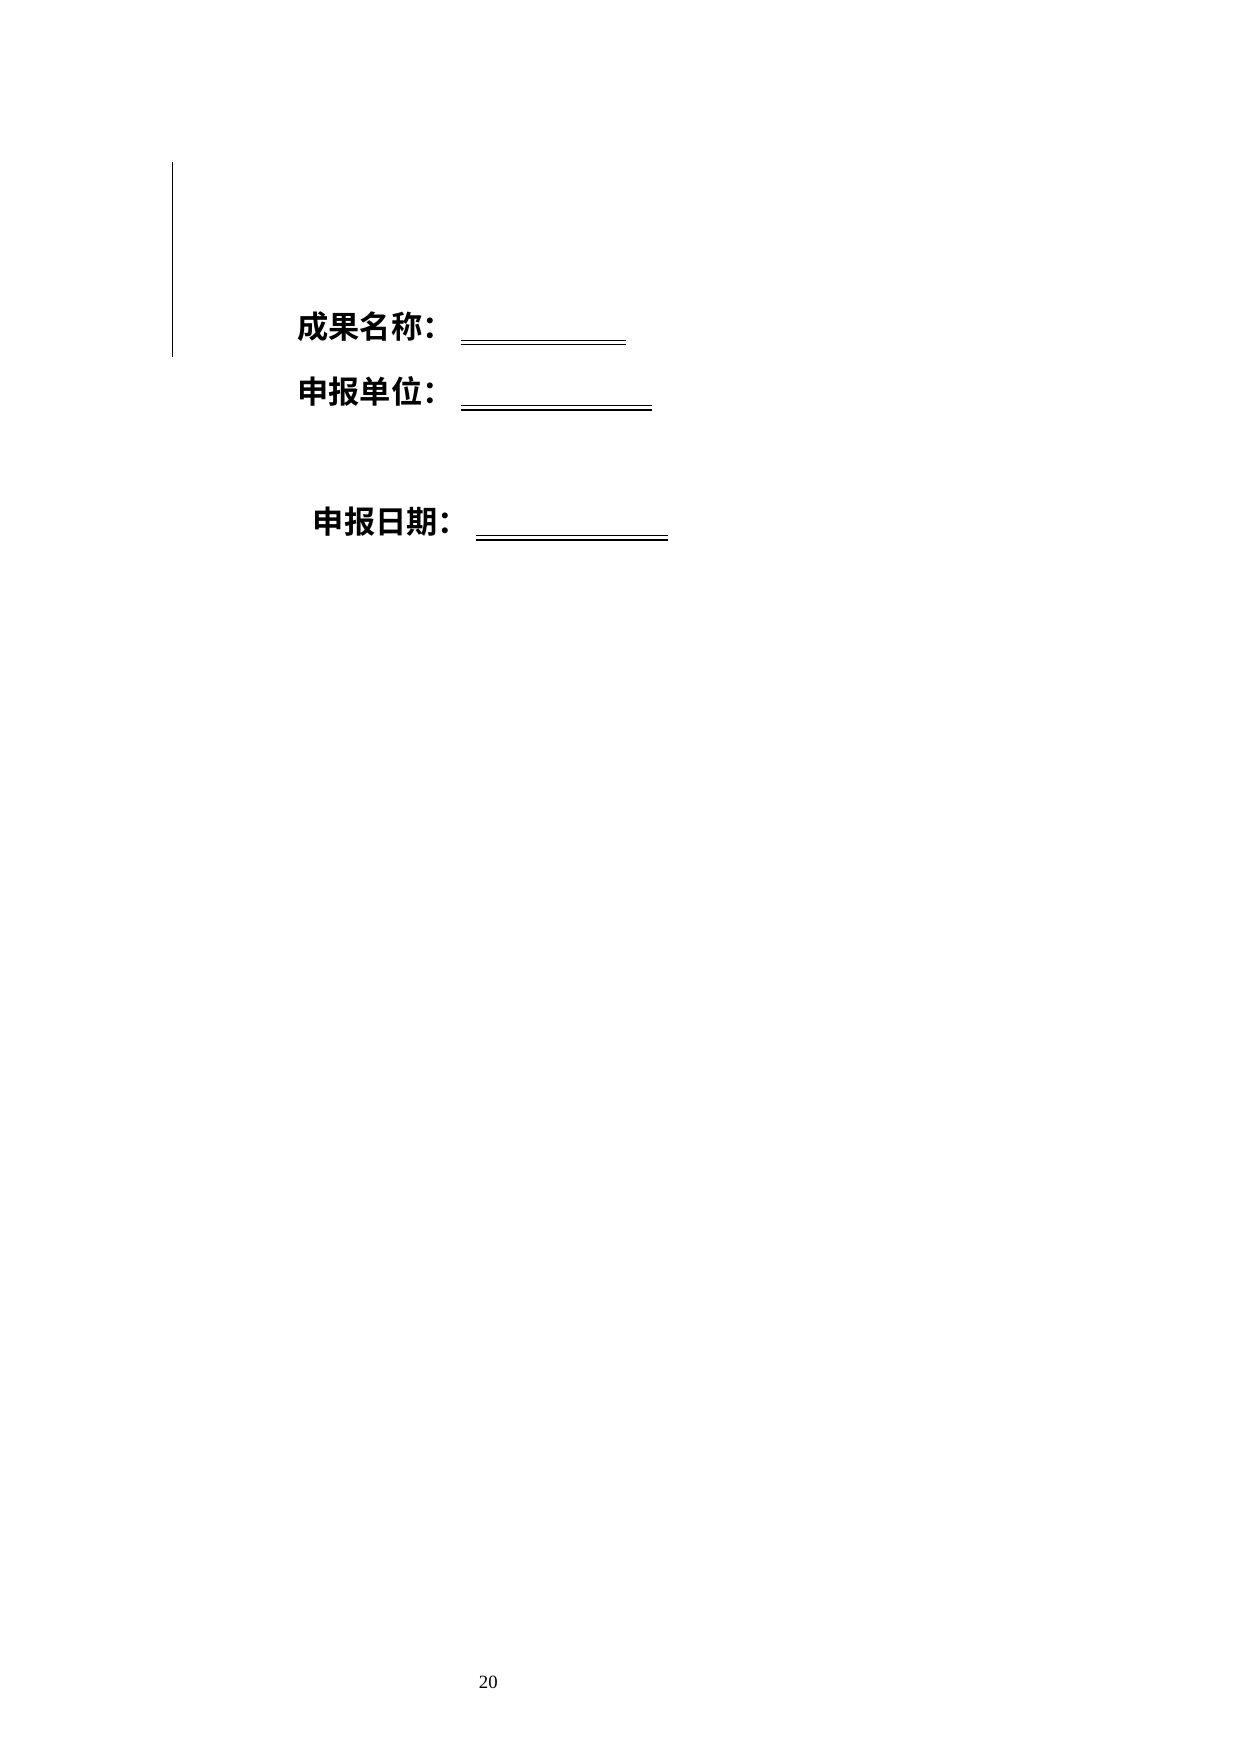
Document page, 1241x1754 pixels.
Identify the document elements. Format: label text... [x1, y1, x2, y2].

text 成果名称： [187, 292, 1053, 357]
text 申报日期： [187, 487, 1053, 552]
text 申报单位： [187, 357, 1053, 422]
